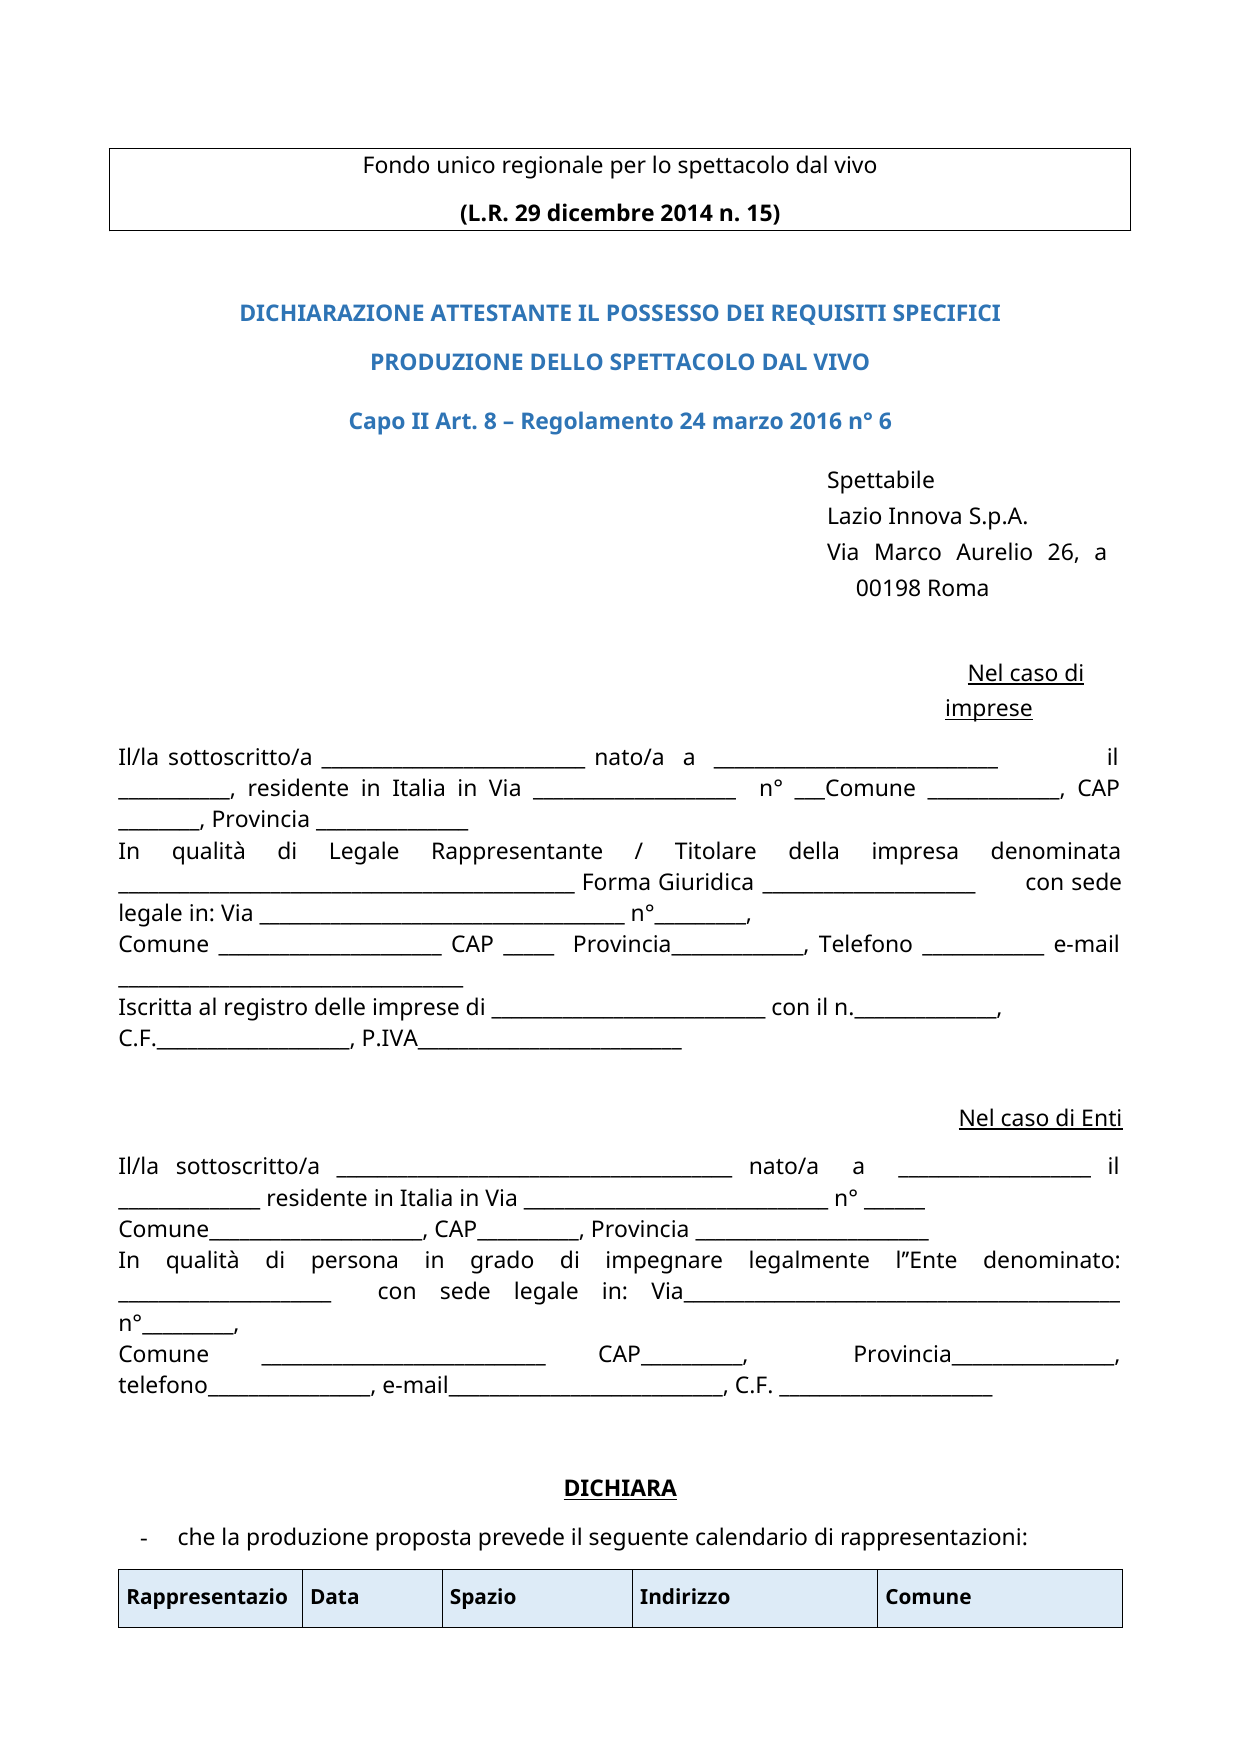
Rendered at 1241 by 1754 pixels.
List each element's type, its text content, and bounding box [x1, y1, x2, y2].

table_header Data [303, 1570, 442, 1627]
text Il/la sottoscritto/a _______________________________________ nato/a a ___________________ il ______________ residente in Italia in Via ______________________________ n° ______ [118, 1150, 1122, 1213]
text Comune ______________________ CAP _____ Provincia_____________, Telefono ____________ e-mail __________________________________ [118, 928, 1122, 991]
text Lazio Innova S.p.A. [118, 500, 1122, 531]
text Nel caso di imprese [856, 656, 1122, 724]
text Comune_____________________, CAP__________, Provincia _______________________ [118, 1213, 1122, 1244]
table_header Spazio [443, 1570, 632, 1627]
text (L.R. 29 dicembre 2014 n. 15) [110, 196, 1130, 230]
list che la produzione proposta prevede il seguente calendario di rappresentazioni: [140, 1521, 1122, 1552]
table_header Comune [878, 1570, 1122, 1627]
subtitle Capo II Art. 8 – Regolamento 24 marzo 2016 n° 6 [118, 405, 1122, 436]
text Iscritta al registro delle imprese di ___________________________ con il n.______________, [118, 991, 1122, 1022]
text Comune ____________________________ CAP__________, Provincia________________, telefono________________, e-mail___________________________, C.F. _____________________ [118, 1338, 1122, 1400]
text Il/la sottoscritto/a __________________________ nato/a a ____________________________ il ___________, residente in Italia in Via ____________________ n° ___Comune _____________, CAP ________, Provincia _______________ [118, 741, 1122, 834]
text C.F.___________________, P.IVA__________________________ [118, 1022, 1122, 1053]
table_header Rappresentazioni [119, 1570, 302, 1627]
subtitle PRODUZIONE DELLO SPETTACOLO DAL VIVO [118, 346, 1122, 377]
table_header Indirizzo [633, 1570, 877, 1627]
text In qualità di Legale Rappresentante / Titolare della impresa denominata _____________________________________________ Forma Giuridica _____________________ con sede legale in: Via ____________________________________ n°_________, [118, 834, 1122, 928]
text Fondo unico regionale per lo spettacolo dal vivo [110, 149, 1130, 180]
text Spettabile [118, 464, 1122, 496]
text Via Marco Aurelio 26, a 00198 Roma [118, 536, 1122, 603]
list DICHIARA [118, 1472, 1122, 1503]
subtitle DICHIARAZIONE ATTESTANTE IL POSSESSO DEI REQUISITI SPECIFICI [118, 297, 1122, 328]
text Nel caso di Enti [118, 1102, 1122, 1133]
text In qualità di persona in grado di impegnare legalmente l’’Ente denominato: _____________________ con sede legale in: Via___________________________________________ n°_________, [118, 1244, 1122, 1338]
